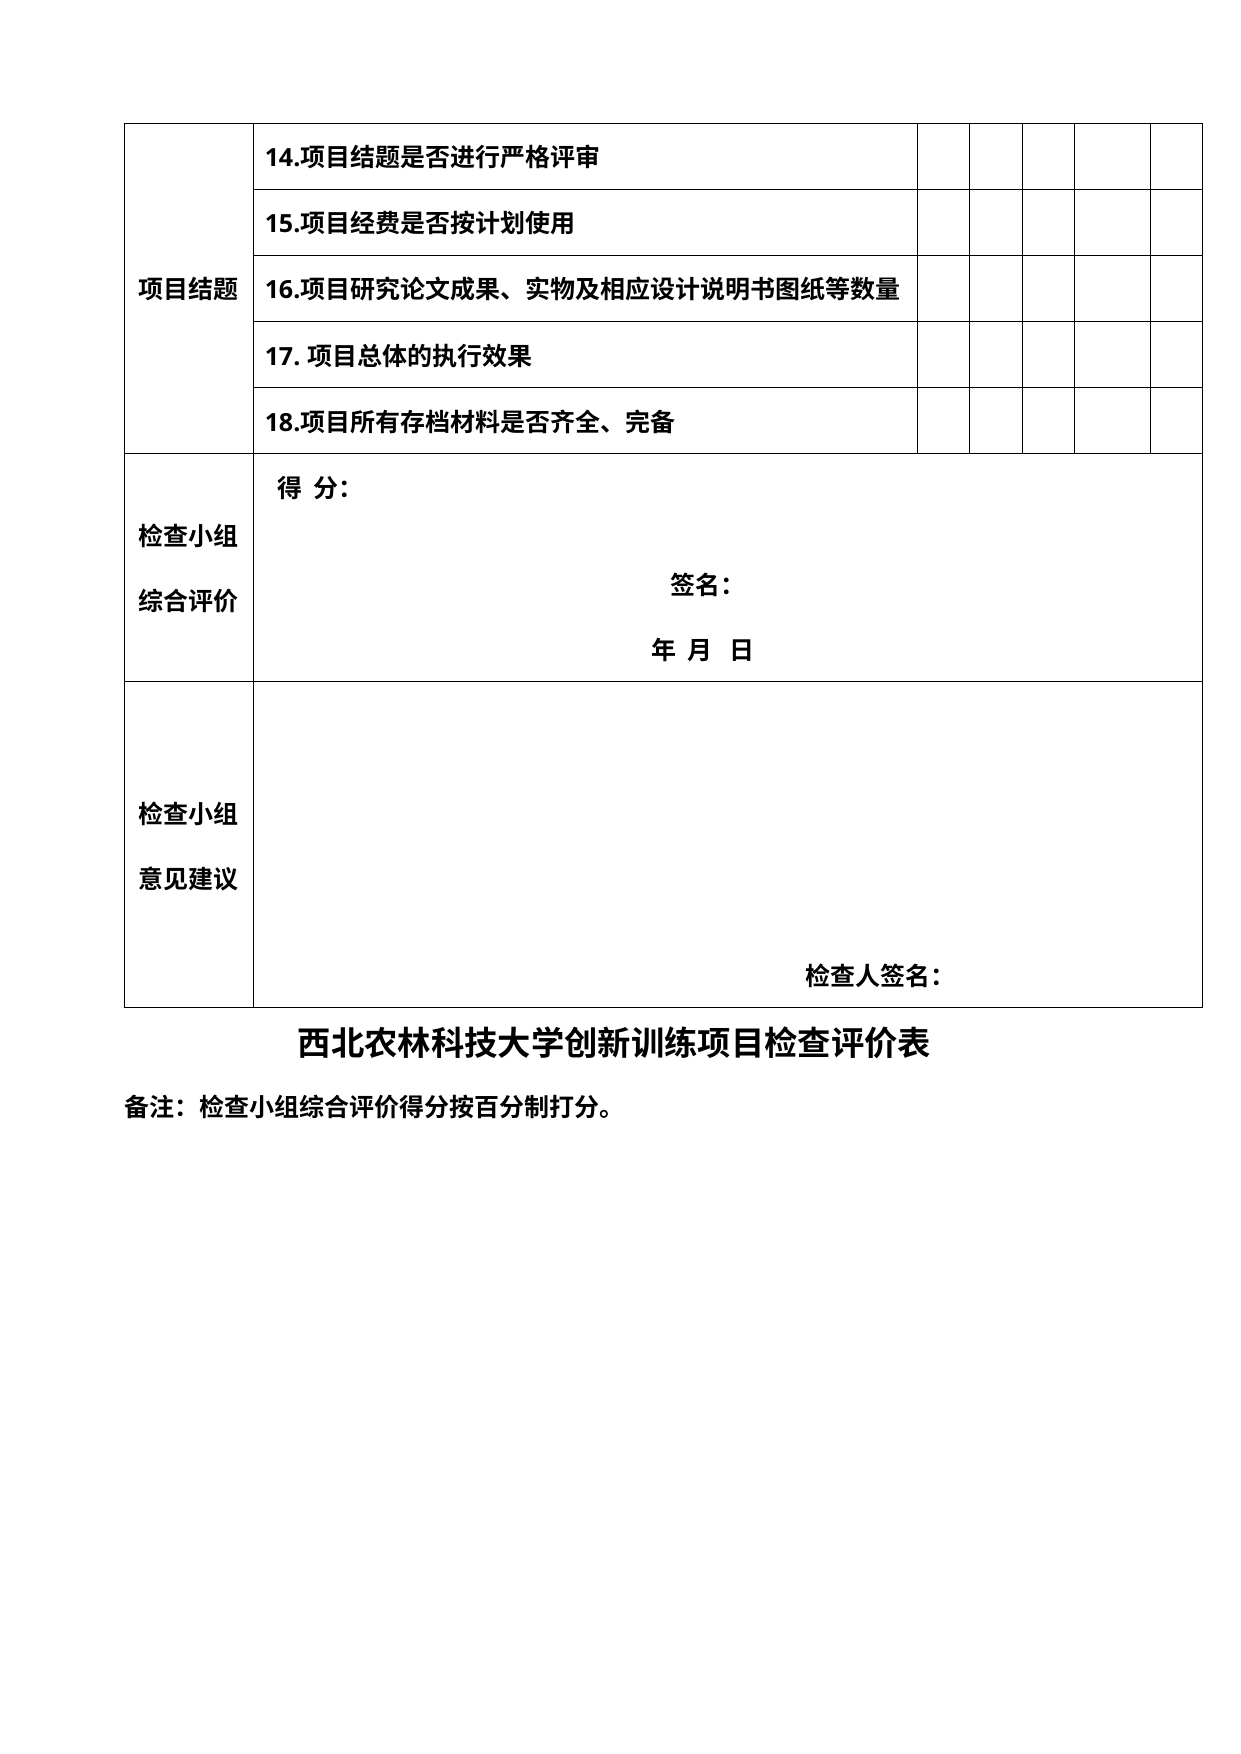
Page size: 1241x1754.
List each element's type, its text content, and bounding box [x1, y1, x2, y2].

table_cell [970, 322, 1022, 387]
table_cell [970, 124, 1022, 188]
table_cell [918, 124, 969, 188]
table_cell [1151, 388, 1202, 453]
table_cell [970, 256, 1022, 321]
table_cell [918, 388, 969, 453]
table_cell 检查小组综合评价 [125, 454, 253, 681]
table_cell [970, 388, 1022, 453]
table_cell [1023, 322, 1074, 387]
table_cell 17. 项目总体的执行效果 [254, 322, 917, 387]
table_cell 项目结题 [125, 124, 253, 453]
table_cell 14.项目结题是否进行严格评审 [254, 124, 917, 188]
table_cell [1023, 124, 1074, 188]
table_cell [1023, 190, 1074, 254]
table_cell [918, 190, 969, 254]
table_cell [1151, 124, 1202, 188]
table_cell [918, 322, 969, 387]
table_cell [1023, 256, 1074, 321]
table_cell [1151, 190, 1202, 254]
text 西北农林科技大学创新训练项目检查评价表 [124, 1008, 1104, 1073]
table_cell [1075, 256, 1150, 321]
table_cell 16.项目研究论文成果、实物及相应设计说明书图纸等数量 [254, 256, 917, 321]
table_cell 15.项目经费是否按计划使用 [254, 190, 917, 254]
table_cell [1151, 256, 1202, 321]
table_cell [1151, 322, 1202, 387]
table_cell [1075, 388, 1150, 453]
table_cell [970, 190, 1022, 254]
table_cell 检查小组意见建议 [125, 682, 253, 1007]
table_cell [1023, 388, 1074, 453]
text 备注：检查小组综合评价得分按百分制打分。 [124, 1073, 1104, 1138]
table_cell [1075, 322, 1150, 387]
table_cell [918, 256, 969, 321]
table_cell [1075, 124, 1150, 188]
table_cell 检查人签名： [254, 682, 1202, 1007]
table_cell 18.项目所有存档材料是否齐全、完备 [254, 388, 917, 453]
table_cell 得 分： 签名： 年 月 日 [254, 454, 1202, 681]
table_cell [1075, 190, 1150, 254]
